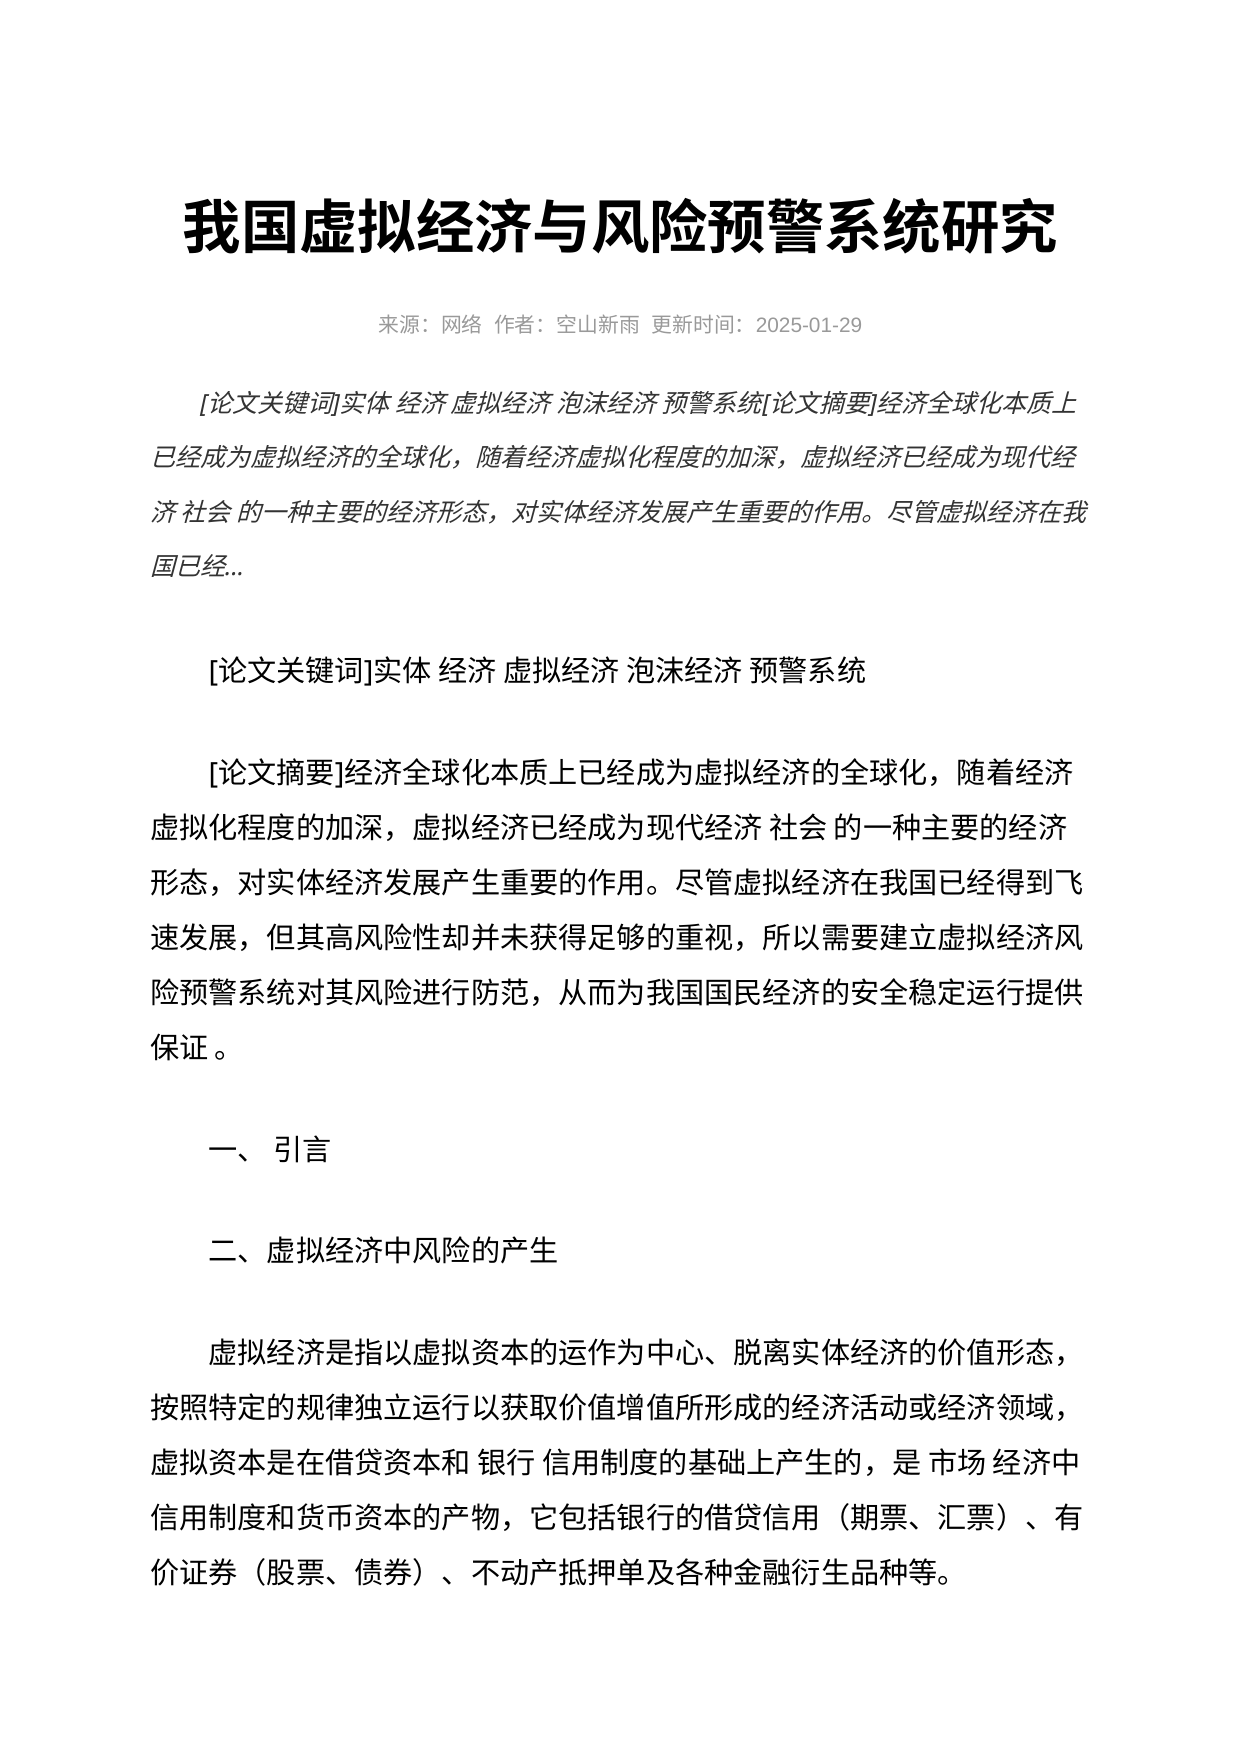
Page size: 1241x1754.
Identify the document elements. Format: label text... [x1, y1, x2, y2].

text [论文关键词]实体 经济 虚拟经济 泡沫经济 预警系统[论文摘要]经济全球化本质上已经成为虚拟经济的全球化，随着经济虚拟化程度的加深，虚拟经济已经成为现代经济 社会 的一种主要的经济形态，对实体经济发展产生重要的作用。尽管虚拟经济在我国已经... [150, 383, 1090, 583]
text 虚拟经济是指以虚拟资本的运作为中心、脱离实体经济的价值形态，按照特定的规律独立运行以获取价值增值所形成的经济活动或经济领域，虚拟资本是在借贷资本和 银行 信用制度的基础上产生的，是 市场 经济中信用制度和货币资本的产物，它包括银行的借贷信用（期票、汇票）、有价证券（股票、债券）、不动产抵押单及各种金融衍生品种等。 [150, 1330, 1090, 1592]
subtitle 我国虚拟经济与风险预警系统研究 [150, 181, 1090, 266]
text [论文摘要]经济全球化本质上已经成为虚拟经济的全球化，随着经济虚拟化程度的加深，虚拟经济已经成为现代经济 社会 的一种主要的经济形态，对实体经济发展产生重要的作用。尽管虚拟经济在我国已经得到飞速发展，但其高风险性却并未获得足够的重视，所以需要建立虚拟经济风险预警系统对其风险进行防范，从而为我国国民经济的安全稳定运行提供保证 。 [150, 750, 1090, 1067]
text [论文关键词]实体 经济 虚拟经济 泡沫经济 预警系统 [150, 648, 1090, 690]
text 一、 引言 [150, 1126, 1090, 1168]
text 来源：网络 作者：空山新雨 更新时间：2025-01-29 [150, 313, 1090, 337]
text 二、虚拟经济中风险的产生 [150, 1228, 1090, 1270]
